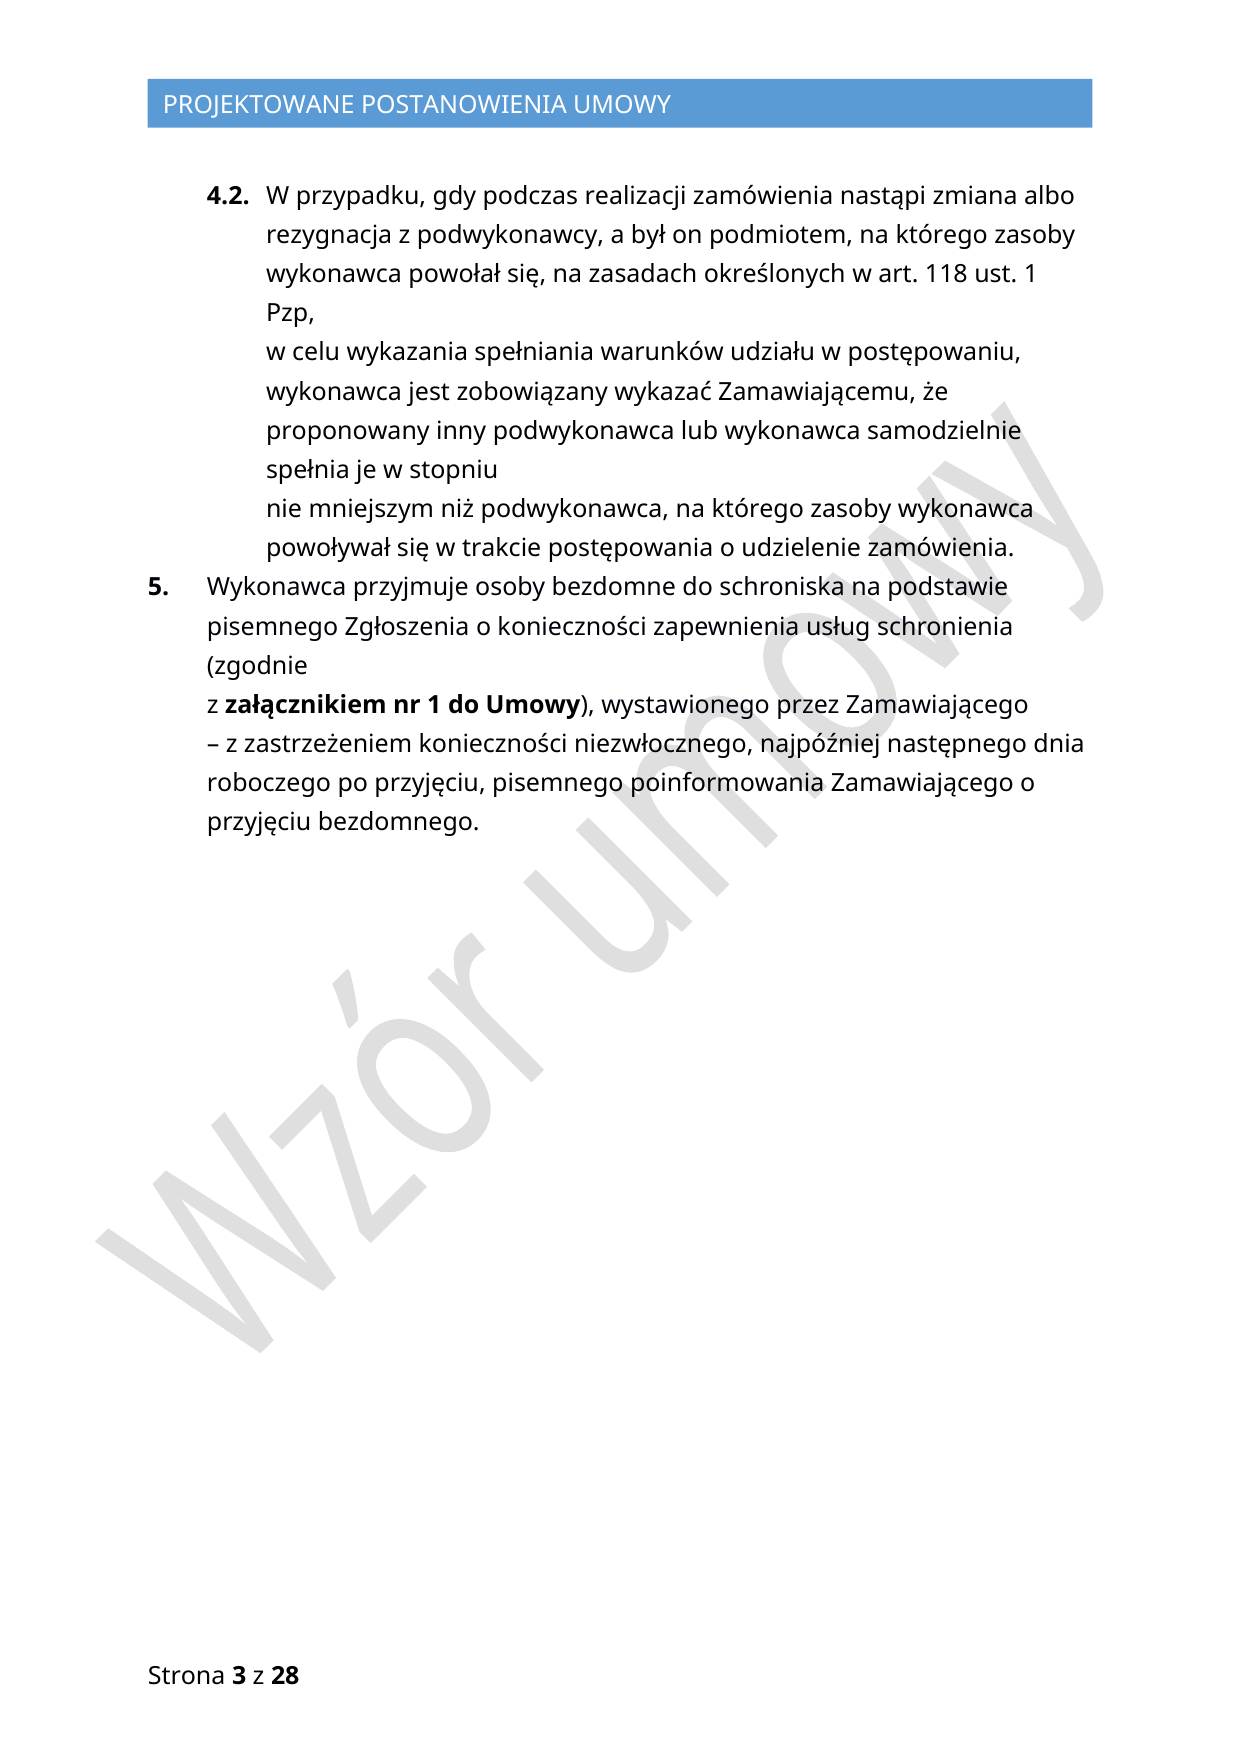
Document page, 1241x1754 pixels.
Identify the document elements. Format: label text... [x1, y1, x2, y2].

list W przypadku, gdy podczas realizacji zamówienia nastąpi zmiana albo rezygnacja z podwykonawcy, a był on podmiotem, na którego zasoby wykonawca powołał się, na zasadach określonych w art. 118 ust. 1 Pzp, w celu wykazania spełniania warunków udziału w postępowaniu, wykonawca jest zobowiązany wykazać Zamawiającemu, że proponowany inny podwykonawca lub wykonawca samodzielnie spełnia je w stopniu nie mniejszym niż podwykonawca, na którego zasoby wykonawca powoływał się w trakcie postępowania o udzielenie zamówienia. [207, 177, 1093, 564]
list Wykonawca przyjmuje osoby bezdomne do schroniska na podstawie pisemnego Zgłoszenia o konieczności zapewnienia usług schronienia (zgodnie z załącznikiem nr 1 do Umowy), wystawionego przez Zamawiającego – z zastrzeżeniem konieczności niezwłocznego, najpóźniej następnego dnia roboczego po przyjęciu, pisemnego poinformowania Zamawiającego o przyjęciu bezdomnego. [148, 569, 1093, 838]
